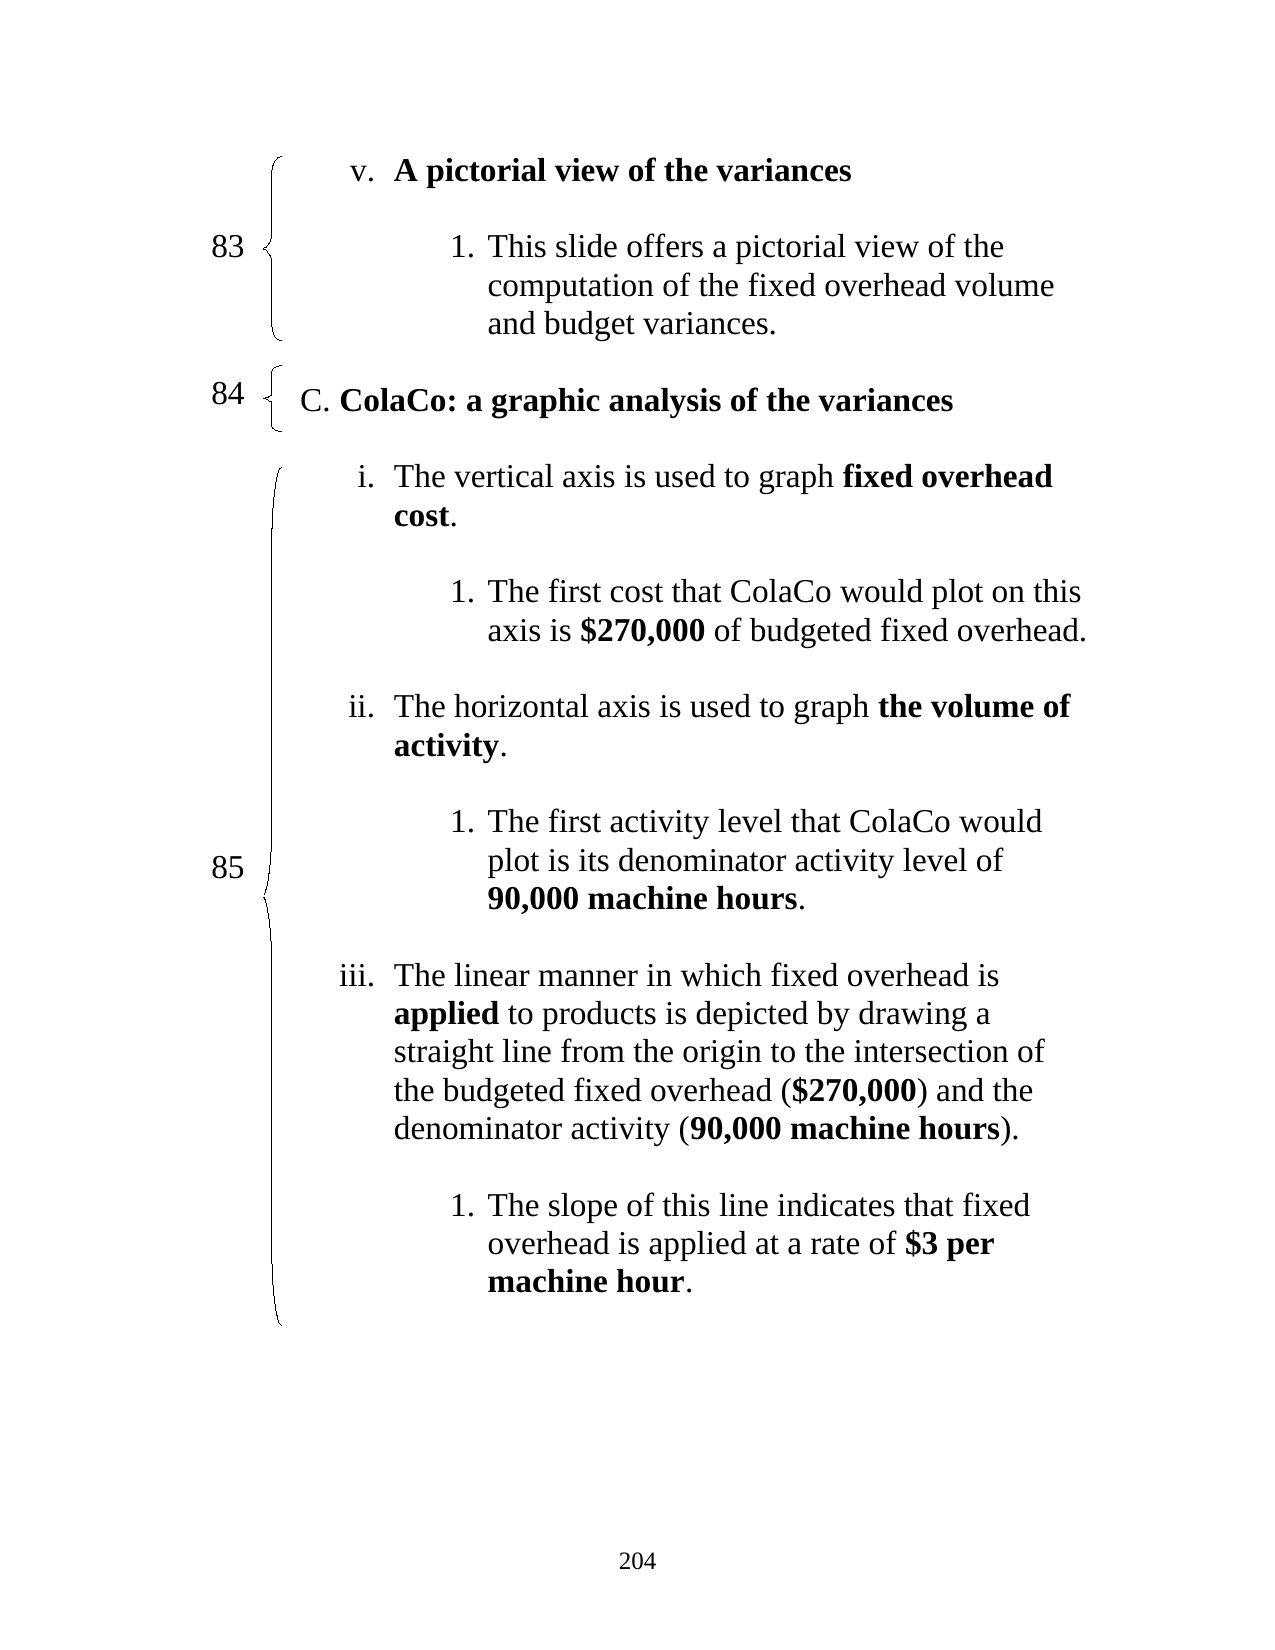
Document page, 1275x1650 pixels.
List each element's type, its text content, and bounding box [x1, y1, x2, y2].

list This slide offers a pictorial view of the computation of the fixed overhead volume and budget variances. [450, 227, 1087, 342]
list A pictorial view of the variances [375, 150, 1087, 188]
list The vertical axis is used to graph fixed overhead cost. [375, 457, 1087, 533]
list The first activity level that ColaCo would plot is its denominator activity level of 90,000 machine hours. [450, 802, 1087, 917]
list The linear manner in which fixed overhead is applied to products is depicted by drawing a straight line from the origin to the intersection of the budgeted fixed overhead ($270,000) and the denominator activity (90,000 machine hours). [375, 955, 1087, 1147]
list The slope of this line indicates that fixed overhead is applied at a rate of $3 per machine hour. [450, 1185, 1087, 1300]
list The horizontal axis is used to graph the volume of activity. [375, 687, 1087, 763]
subtitle ColaCo: a graphic analysis of the variances [300, 380, 1087, 418]
list The first cost that ColaCo would plot on this axis is $270,000 of budgeted fixed overhead. [450, 572, 1087, 648]
